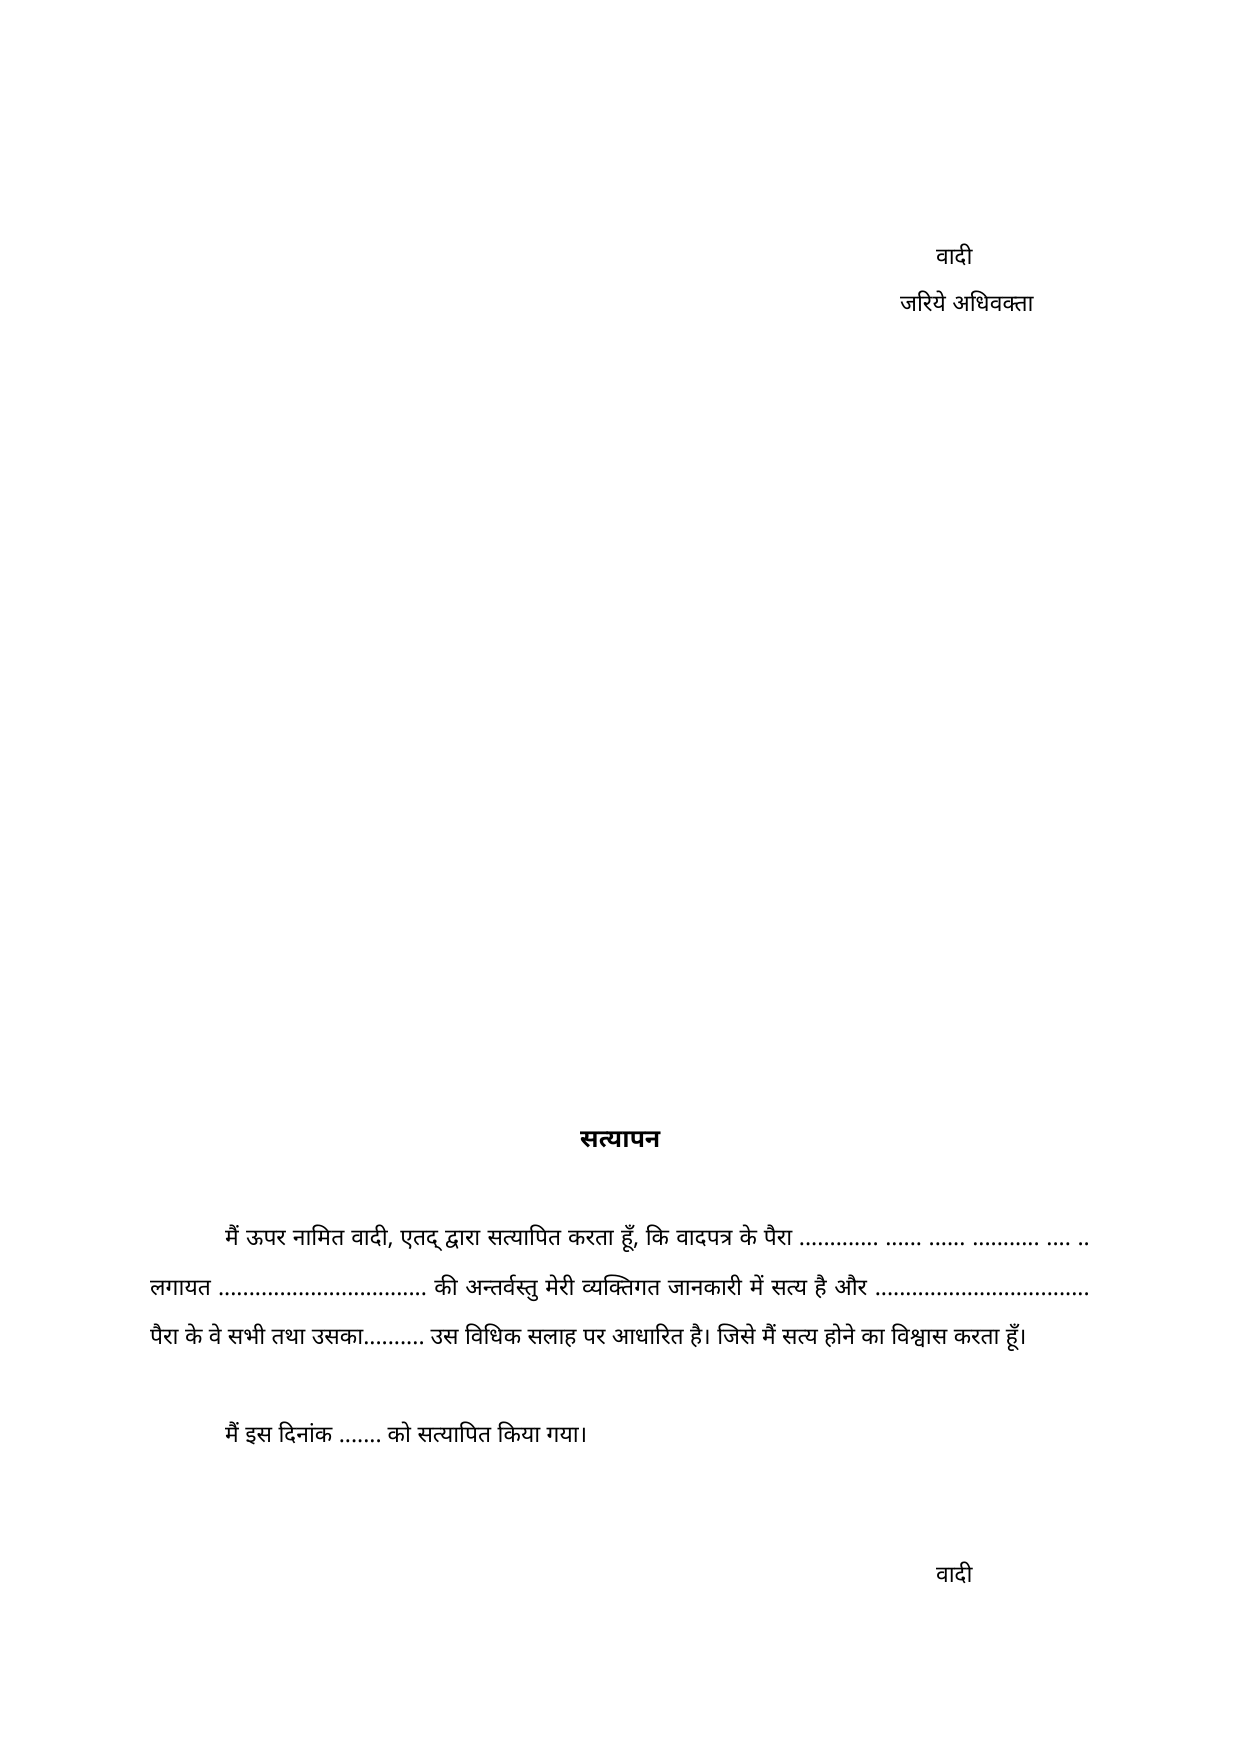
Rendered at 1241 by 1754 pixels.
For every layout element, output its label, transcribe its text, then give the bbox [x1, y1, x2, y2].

text सत्यापन [150, 1125, 1090, 1158]
text मैं इस दिनांक ....... को सत्यापित किया गया। [150, 1418, 1090, 1451]
text मैं ऊपर नामित वादी, एतद् द्वारा सत्यापित करता हूँ, कि वादपत्र के पैरा ............. ...... ...... ........... .... .. लगायत .................................. की अन्तर्वस्तु मेरी व्यक्तिगत जानकारी में सत्य है और ................................... पैरा के वे सभी तथा उसका.......... उस विधिक सलाह पर आधारित है। जिसे मैं सत्य होने का विश्वास करता हूँ। [150, 1221, 1090, 1354]
text वादी [900, 1562, 1090, 1592]
text वादी [900, 244, 1090, 274]
text जरिये अधिवक्ता [900, 291, 1090, 320]
